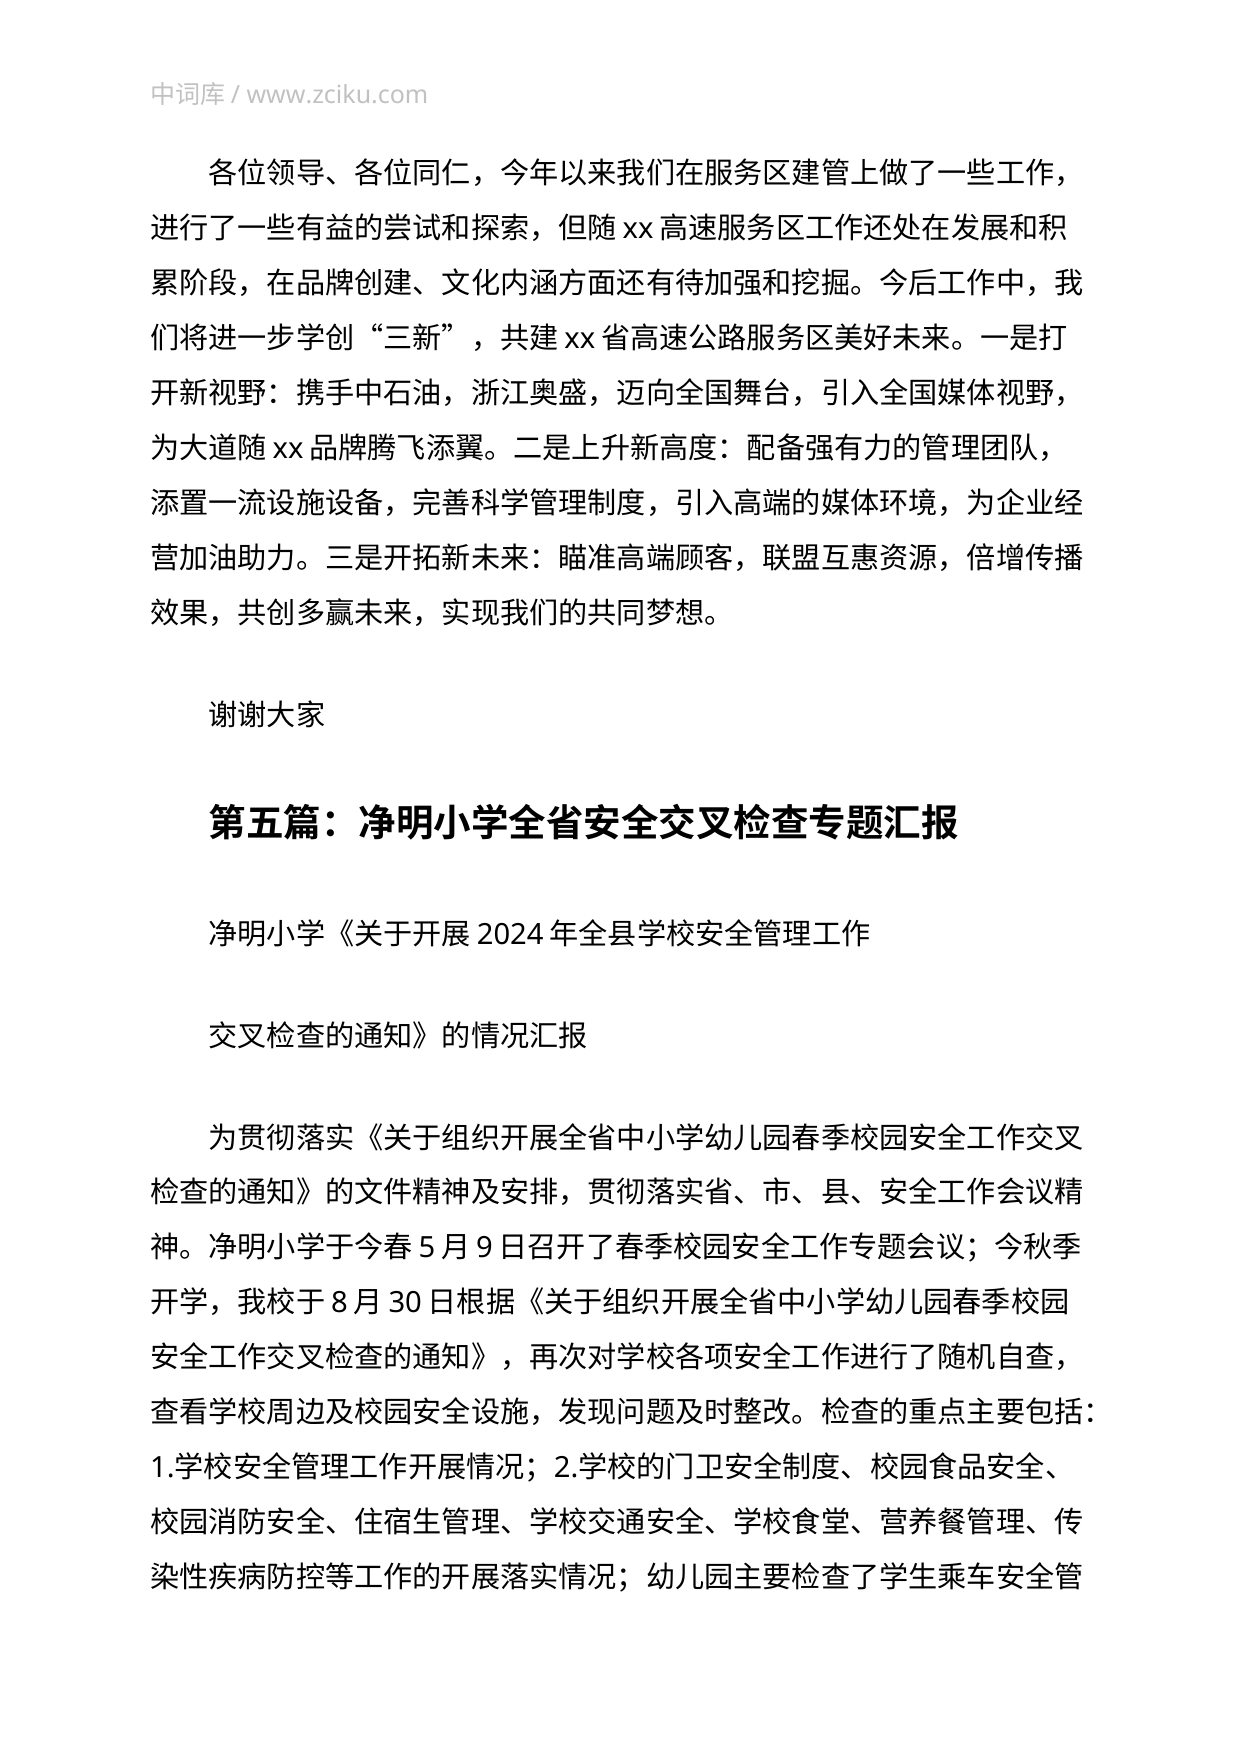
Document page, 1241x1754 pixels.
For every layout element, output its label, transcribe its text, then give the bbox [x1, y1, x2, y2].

text 第五篇：净明小学全省安全交叉检查专题汇报 [150, 793, 1090, 847]
text 净明小学《关于开展2024年全县学校安全管理工作 [150, 910, 1090, 953]
text 谢谢大家 [150, 691, 1090, 733]
text 各位领导、各位同仁，今年以来我们在服务区建管上做了一些工作，进行了一些有益的尝试和探索，但随xx高速服务区工作还处在发展和积累阶段，在品牌创建、文化内涵方面还有待加强和挖掘。今后工作中，我们将进一步学创“三新”，共建xx省高速公路服务区美好未来。一是打开新视野：携手中石油，浙江奥盛，迈向全国舞台，引入全国媒体视野，为大道随xx品牌腾飞添翼。二是上升新高度：配备强有力的管理团队，添置一流设施设备，完善科学管理制度，引入高端的媒体环境，为企业经营加油助力。三是开拓新未来：瞄准高端顾客，联盟互惠资源，倍增传播效果，共创多赢未来，实现我们的共同梦想。 [150, 150, 1090, 632]
text 交叉检查的通知》的情况汇报 [150, 1012, 1090, 1055]
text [150, 1114, 1090, 1596]
